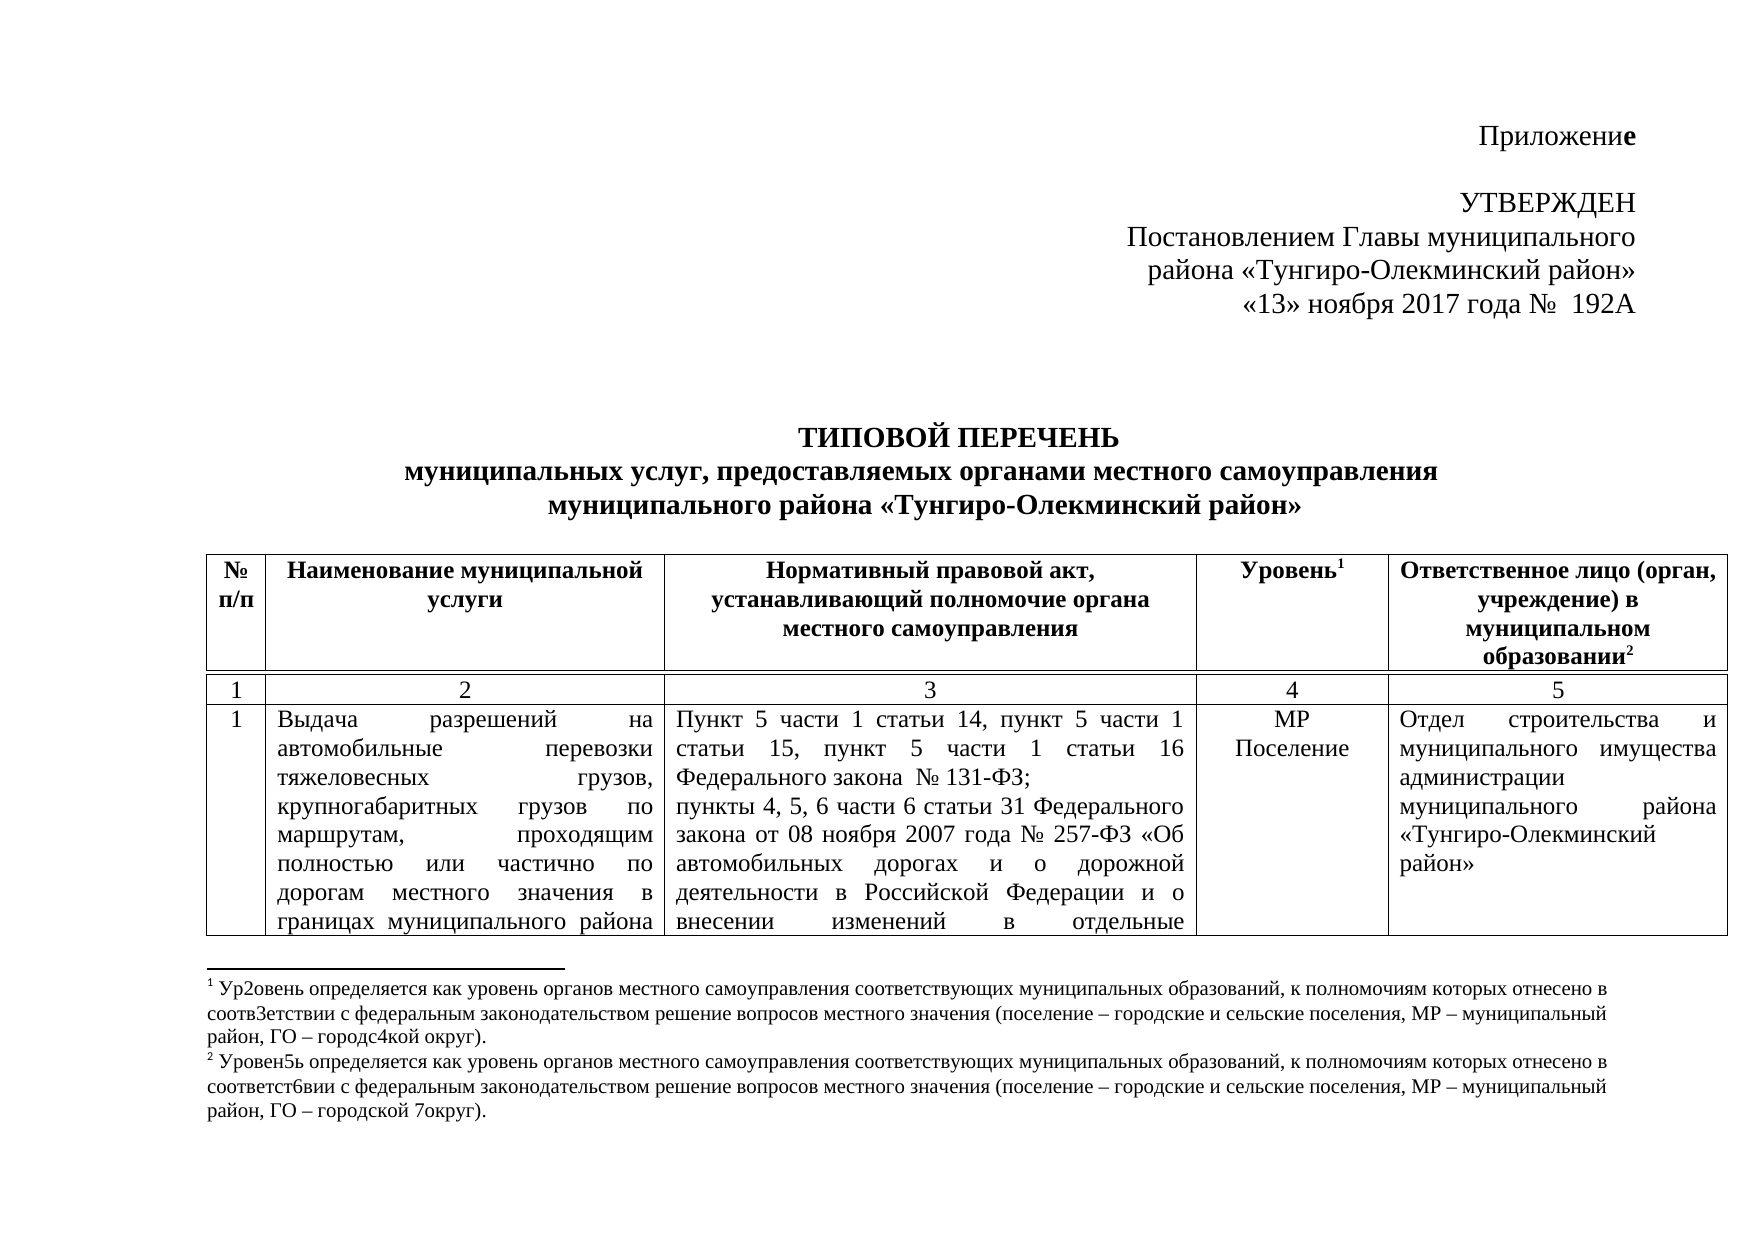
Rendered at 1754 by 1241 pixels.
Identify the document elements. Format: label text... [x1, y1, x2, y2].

text муниципального района «Тунгиро-Олекминский район» [207, 487, 1636, 521]
text района «Тунгиро-Олекминский район» [207, 252, 1636, 286]
text УТВЕРЖДЕН [207, 185, 1636, 219]
table_header Наименование муниципальной услуги [266, 555, 664, 670]
table_header 3 [665, 675, 1196, 703]
table_header Ответственное лицо (орган, учреждение) в муниципальном образовании [1389, 555, 1727, 670]
table_header 4 [1197, 675, 1388, 703]
text Приложение [207, 118, 1636, 152]
table_header Уровень [1197, 555, 1388, 670]
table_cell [665, 705, 1196, 934]
table_cell МР Поселение [1197, 705, 1388, 934]
table_cell 1 [207, 705, 265, 934]
text ТИПОВОЙ ПЕРЕЧЕНЬ [207, 420, 1636, 453]
text муниципальных услуг, предоставляемых органами местного самоуправления [207, 453, 1636, 487]
text «13» ноября 2017 года № 192А [207, 286, 1636, 319]
text Постановлением Главы муниципального [207, 219, 1636, 252]
table_header 1 [207, 675, 265, 703]
table_header Нормативный правовой акт, устанавливающий полномочие органа местного самоуправления [665, 555, 1196, 670]
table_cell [266, 705, 664, 934]
table_header 5 [1389, 675, 1727, 703]
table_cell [1389, 705, 1727, 934]
table_header 2 [266, 675, 664, 703]
table_header № п/п [207, 555, 265, 670]
